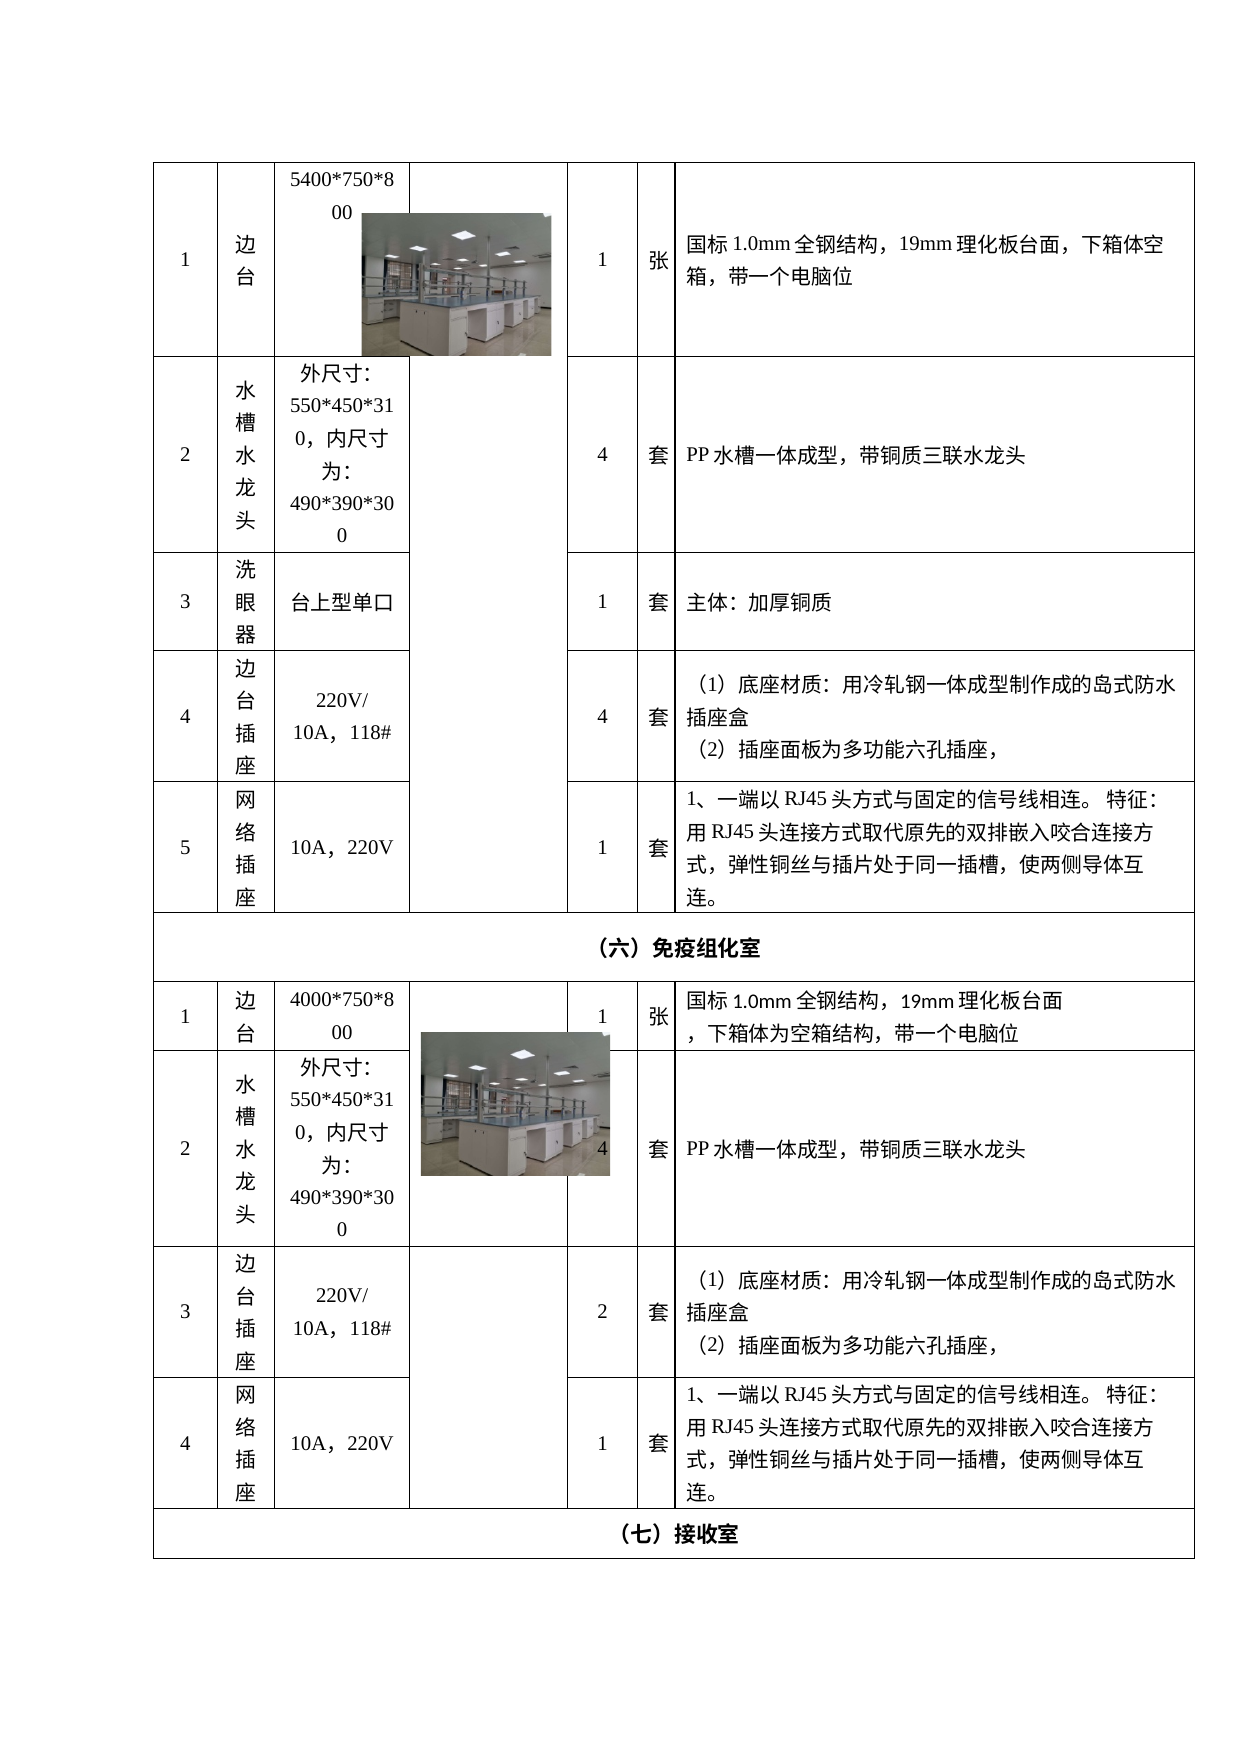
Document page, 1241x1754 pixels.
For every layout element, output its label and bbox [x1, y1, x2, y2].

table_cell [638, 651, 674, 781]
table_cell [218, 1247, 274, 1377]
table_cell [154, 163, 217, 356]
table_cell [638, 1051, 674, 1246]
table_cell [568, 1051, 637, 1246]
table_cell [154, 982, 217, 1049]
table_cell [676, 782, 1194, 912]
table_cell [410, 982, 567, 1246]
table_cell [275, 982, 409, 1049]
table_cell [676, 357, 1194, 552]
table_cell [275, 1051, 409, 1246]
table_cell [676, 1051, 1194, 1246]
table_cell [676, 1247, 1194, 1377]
picture [420, 1032, 611, 1176]
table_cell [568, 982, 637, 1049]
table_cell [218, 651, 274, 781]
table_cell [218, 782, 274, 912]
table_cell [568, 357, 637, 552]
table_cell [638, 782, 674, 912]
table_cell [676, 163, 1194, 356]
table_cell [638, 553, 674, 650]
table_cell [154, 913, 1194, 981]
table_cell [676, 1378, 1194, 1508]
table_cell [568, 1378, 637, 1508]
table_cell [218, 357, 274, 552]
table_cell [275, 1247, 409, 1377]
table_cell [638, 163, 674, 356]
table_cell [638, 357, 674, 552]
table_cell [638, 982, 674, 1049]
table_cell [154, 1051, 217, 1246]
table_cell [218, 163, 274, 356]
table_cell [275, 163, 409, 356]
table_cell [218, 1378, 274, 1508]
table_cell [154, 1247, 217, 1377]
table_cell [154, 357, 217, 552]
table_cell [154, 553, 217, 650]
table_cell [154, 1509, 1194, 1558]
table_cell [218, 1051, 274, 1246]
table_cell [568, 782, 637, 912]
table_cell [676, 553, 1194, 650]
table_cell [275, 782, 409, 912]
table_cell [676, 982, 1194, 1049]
picture [361, 213, 552, 356]
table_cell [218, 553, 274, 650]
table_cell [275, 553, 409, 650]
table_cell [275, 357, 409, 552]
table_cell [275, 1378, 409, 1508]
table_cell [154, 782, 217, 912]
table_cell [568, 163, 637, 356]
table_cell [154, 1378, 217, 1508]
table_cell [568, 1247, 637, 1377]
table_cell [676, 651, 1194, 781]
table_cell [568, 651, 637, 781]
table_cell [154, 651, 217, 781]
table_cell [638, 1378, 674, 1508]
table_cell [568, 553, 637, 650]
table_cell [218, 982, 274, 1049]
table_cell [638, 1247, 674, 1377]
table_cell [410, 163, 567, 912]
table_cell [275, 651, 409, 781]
